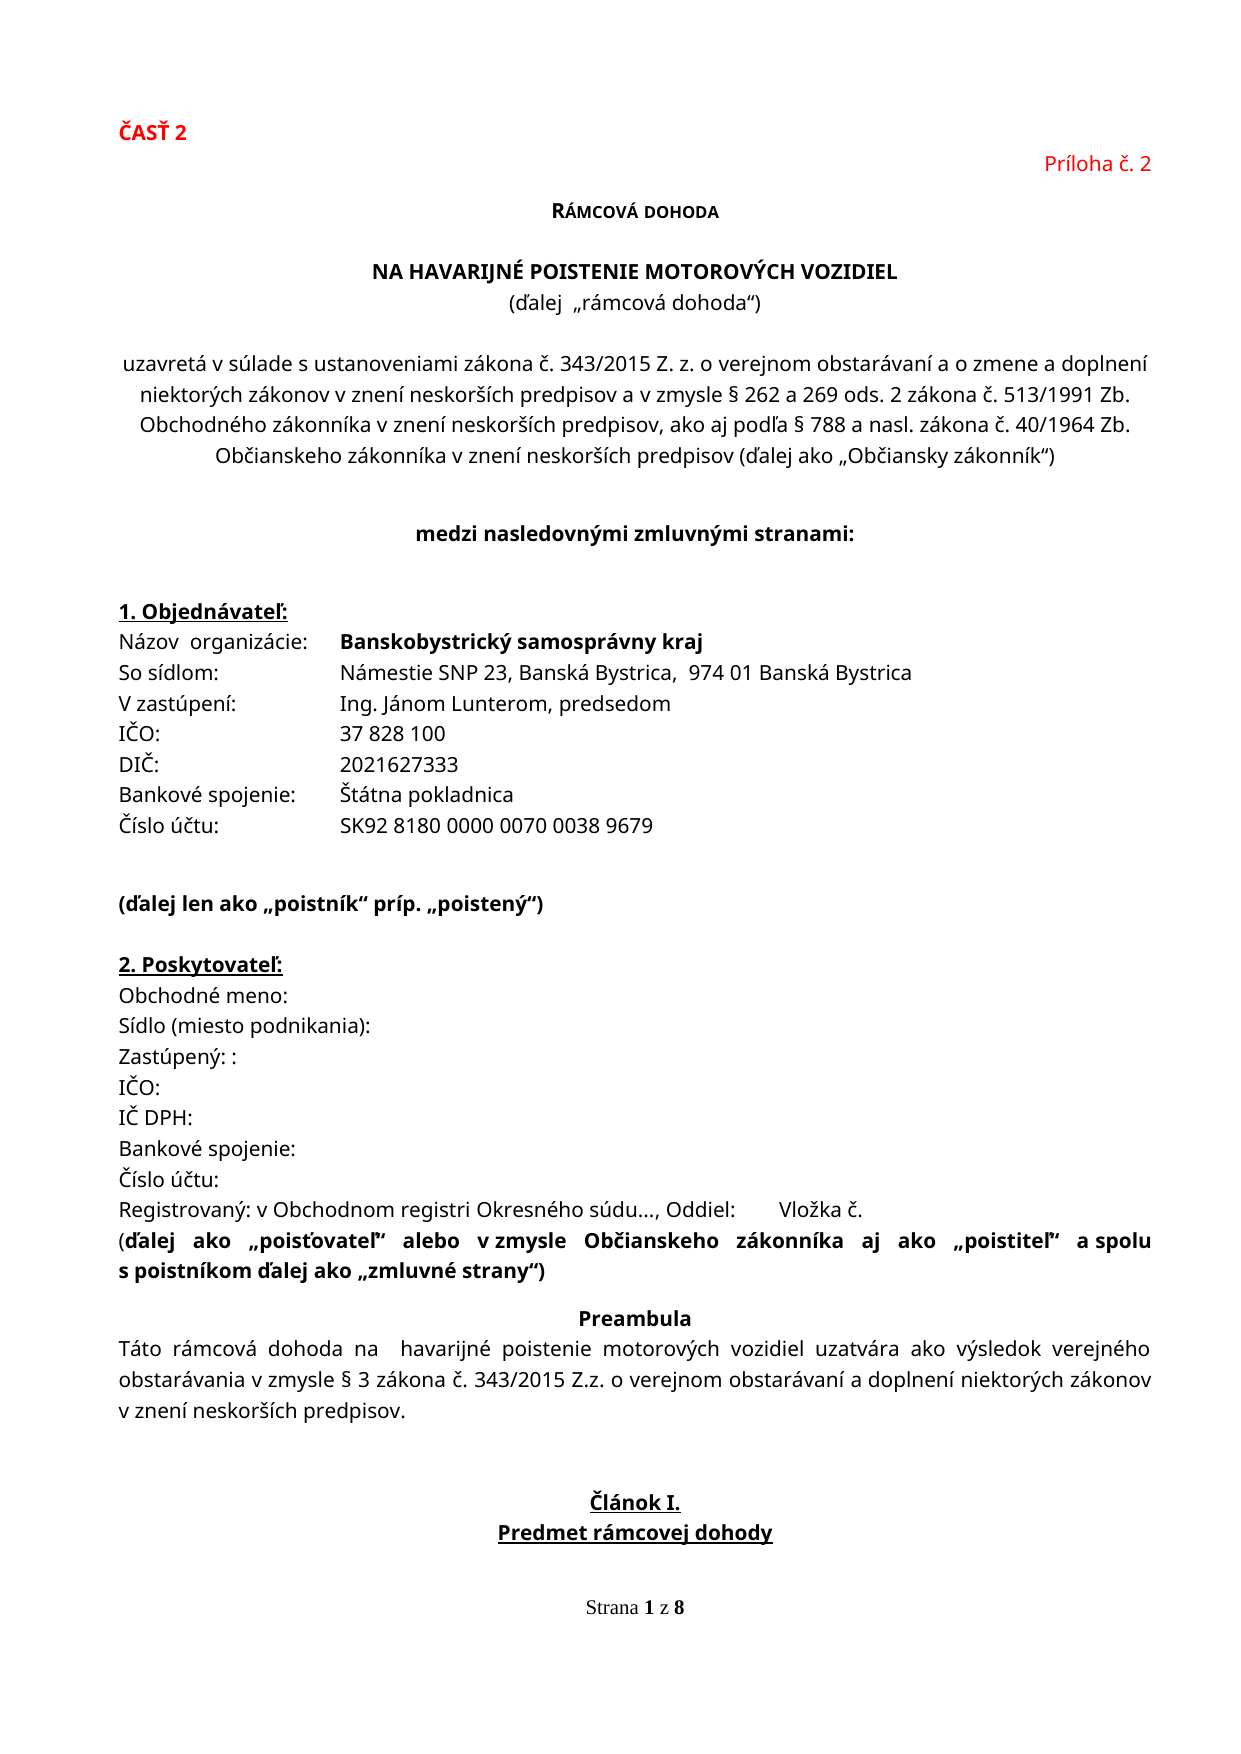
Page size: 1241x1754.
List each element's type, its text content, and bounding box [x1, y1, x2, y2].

title Obchodné meno: [118, 981, 1152, 1009]
text medzi nasledovnými zmluvnými stranami: [118, 519, 1152, 547]
title (ďalej len ako „poistník“ príp. „poistený“) [118, 889, 1152, 918]
text (ďalej „rámcová dohoda“) [118, 288, 1152, 316]
text Príloha č. 2 [118, 149, 1152, 177]
text Registrovaný: v Obchodnom registri Okresného súdu..., Oddiel: Vložka č. [118, 1195, 1152, 1224]
subtitle Rámcová dohoda [118, 196, 1152, 224]
text Číslo účtu: SK92 8180 0000 0070 0038 9679 [118, 811, 1152, 840]
text Preambula [118, 1304, 1152, 1332]
text na havarijné poistenie motorových vozidiel [118, 257, 1152, 286]
text IČO: [118, 1073, 1152, 1101]
text uzavretá v súlade s ustanoveniami zákona č. 343/2015 Z. z. o verejnom obstarávaní a o zmene a doplnení niektorých zákonov v znení neskorších predpisov a v zmysle § 262 a 269 ods. 2 zákona č. 513/1991 Zb. Obchodného zákonníka v znení neskorších predpisov, ako aj podľa § 788 a nasl. zákona č. 40/1964 Zb. Občianskeho zákonníka v znení neskorších predpisov (ďalej ako „Občiansky zákonník“) [118, 349, 1152, 469]
text IČO: 37 828 100 [118, 719, 1152, 748]
text Článok I. [118, 1488, 1152, 1516]
text Zastúpený: : [118, 1042, 1152, 1071]
text DIČ: 2021627333 [118, 750, 1152, 778]
text Predmet rámcovej dohody [118, 1518, 1152, 1547]
text Táto rámcová dohoda na havarijné poistenie motorových vozidiel uzatvára ako výsledok verejného obstarávania v zmysle § 3 zákona č. 343/2015 Z.z. o verejnom obstarávaní a doplnení niektorých zákonov v znení neskorších predpisov. [118, 1334, 1152, 1424]
title 2. Poskytovateľ: [118, 950, 1152, 979]
title IČ DPH: [118, 1103, 1152, 1132]
subtitle ČASŤ 2 [118, 118, 1152, 147]
text (ďalej ako „poisťovateľ“ alebo v zmysle Občianskeho zákonníka aj ako „poistiteľ“ a spolu s poistníkom ďalej ako „zmluvné strany“) [118, 1226, 1152, 1285]
title Sídlo (miesto podnikania): [118, 1012, 1152, 1040]
text So sídlom: Námestie SNP 23, Banská Bystrica, 974 01 Banská Bystrica [118, 658, 1152, 687]
title Bankové spojenie: [118, 1134, 1152, 1163]
text Bankové spojenie: Štátna pokladnica [118, 781, 1152, 809]
text V zastúpení: Ing. Jánom Lunterom, predsedom [118, 689, 1152, 717]
text Názov organizácie: Banskobystrický samosprávny kraj [118, 627, 1152, 656]
title Číslo účtu: [118, 1165, 1152, 1193]
text 1. Objednávateľ: [118, 597, 1152, 625]
